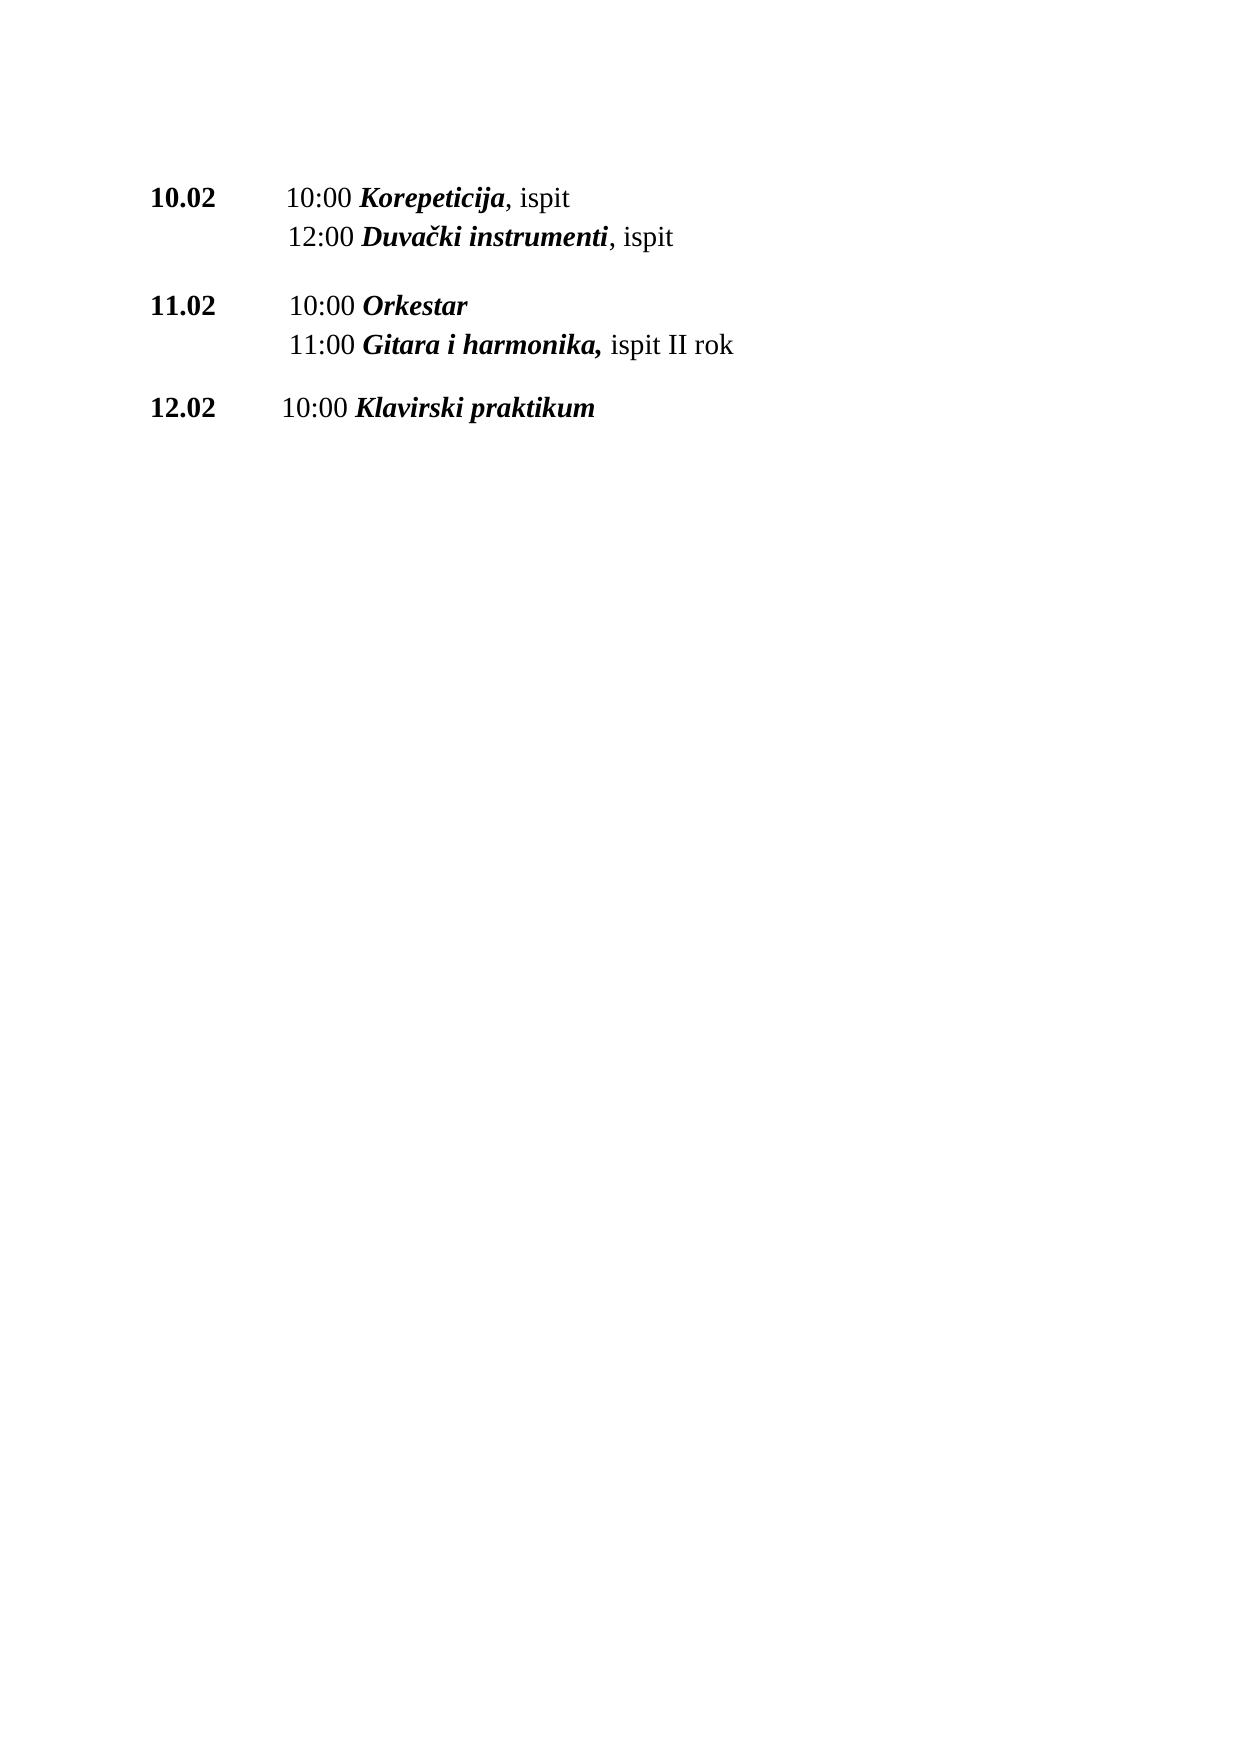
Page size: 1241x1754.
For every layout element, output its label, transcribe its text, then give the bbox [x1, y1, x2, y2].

text 10.02 10:00 Korepeticija, ispit [150, 181, 1090, 214]
text 12:00 Duvački instrumenti, ispit [150, 219, 1090, 253]
text 11:00 Gitara i harmonika, ispit II rok [150, 327, 1090, 360]
text 11.02 10:00 Orkestar [150, 288, 1090, 322]
text 12.02 10:00 Klavirski praktikum [150, 390, 1090, 462]
